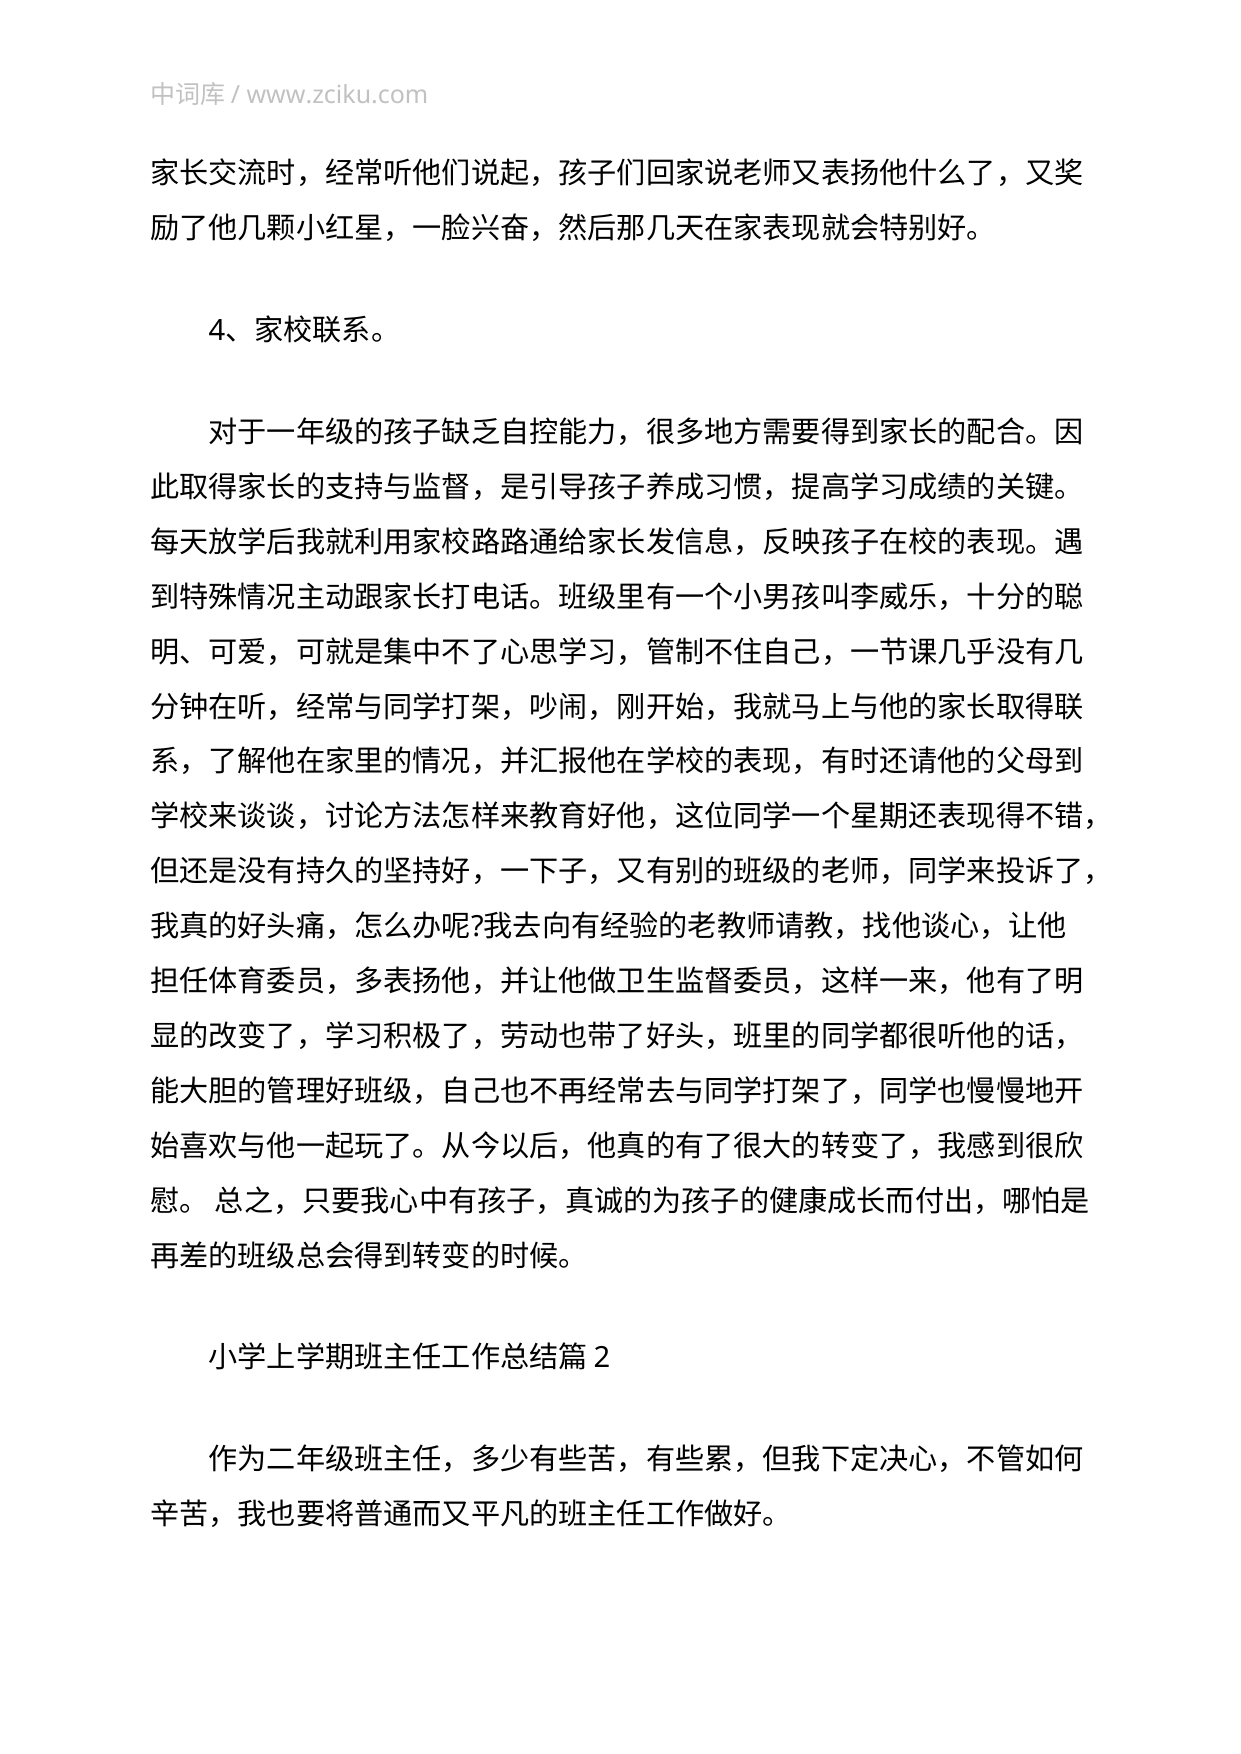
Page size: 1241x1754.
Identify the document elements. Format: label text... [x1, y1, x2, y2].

text 小学上学期班主任工作总结篇2 [150, 1334, 1090, 1376]
text 对于一年级的孩子缺乏自控能力，很多地方需要得到家长的配合。因此取得家长的支持与监督，是引导孩子养成习惯，提高学习成绩的关键。每天放学后我就利用家校路路通给家长发信息，反映孩子在校的表现。遇到特殊情况主动跟家长打电话。班级里有一个小男孩叫李威乐，十分的聪明、可爱，可就是集中不了心思学习，管制不住自己，一节课几乎没有几分钟在听，经常与同学打架，吵闹，刚开始，我就马上与他的家长取得联系，了解他在家里的情况，并汇报他在学校的表现，有时还请他的父母到学校来谈谈，讨论方法怎样来教育好他，这位同学一个星期还表现得不错，但还是没有持久的坚持好，一下子，又有别的班级的老师，同学来投诉了，我真的好头痛，怎么办呢?我去向有经验的老教师请教，找他谈心，让他担任体育委员，多表扬他，并让他做卫生监督委员，这样一来，他有了明显的改变了，学习积极了，劳动也带了好头，班里的同学都很听他的话，能大胆的管理好班级，自己也不再经常去与同学打架了，同学也慢慢地开始喜欢与他一起玩了。从今以后，他真的有了很大的转变了，我感到很欣慰。 总之，只要我心中有孩子，真诚的为孩子的健康成长而付出，哪怕是再差的班级总会得到转变的时候。 [150, 409, 1090, 1274]
text 作为二年级班主任，多少有些苦，有些累，但我下定决心，不管如何辛苦，我也要将普通而又平凡的班主任工作做好。 [150, 1436, 1090, 1533]
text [150, 150, 1090, 247]
text 4、家校联系。 [150, 307, 1090, 349]
